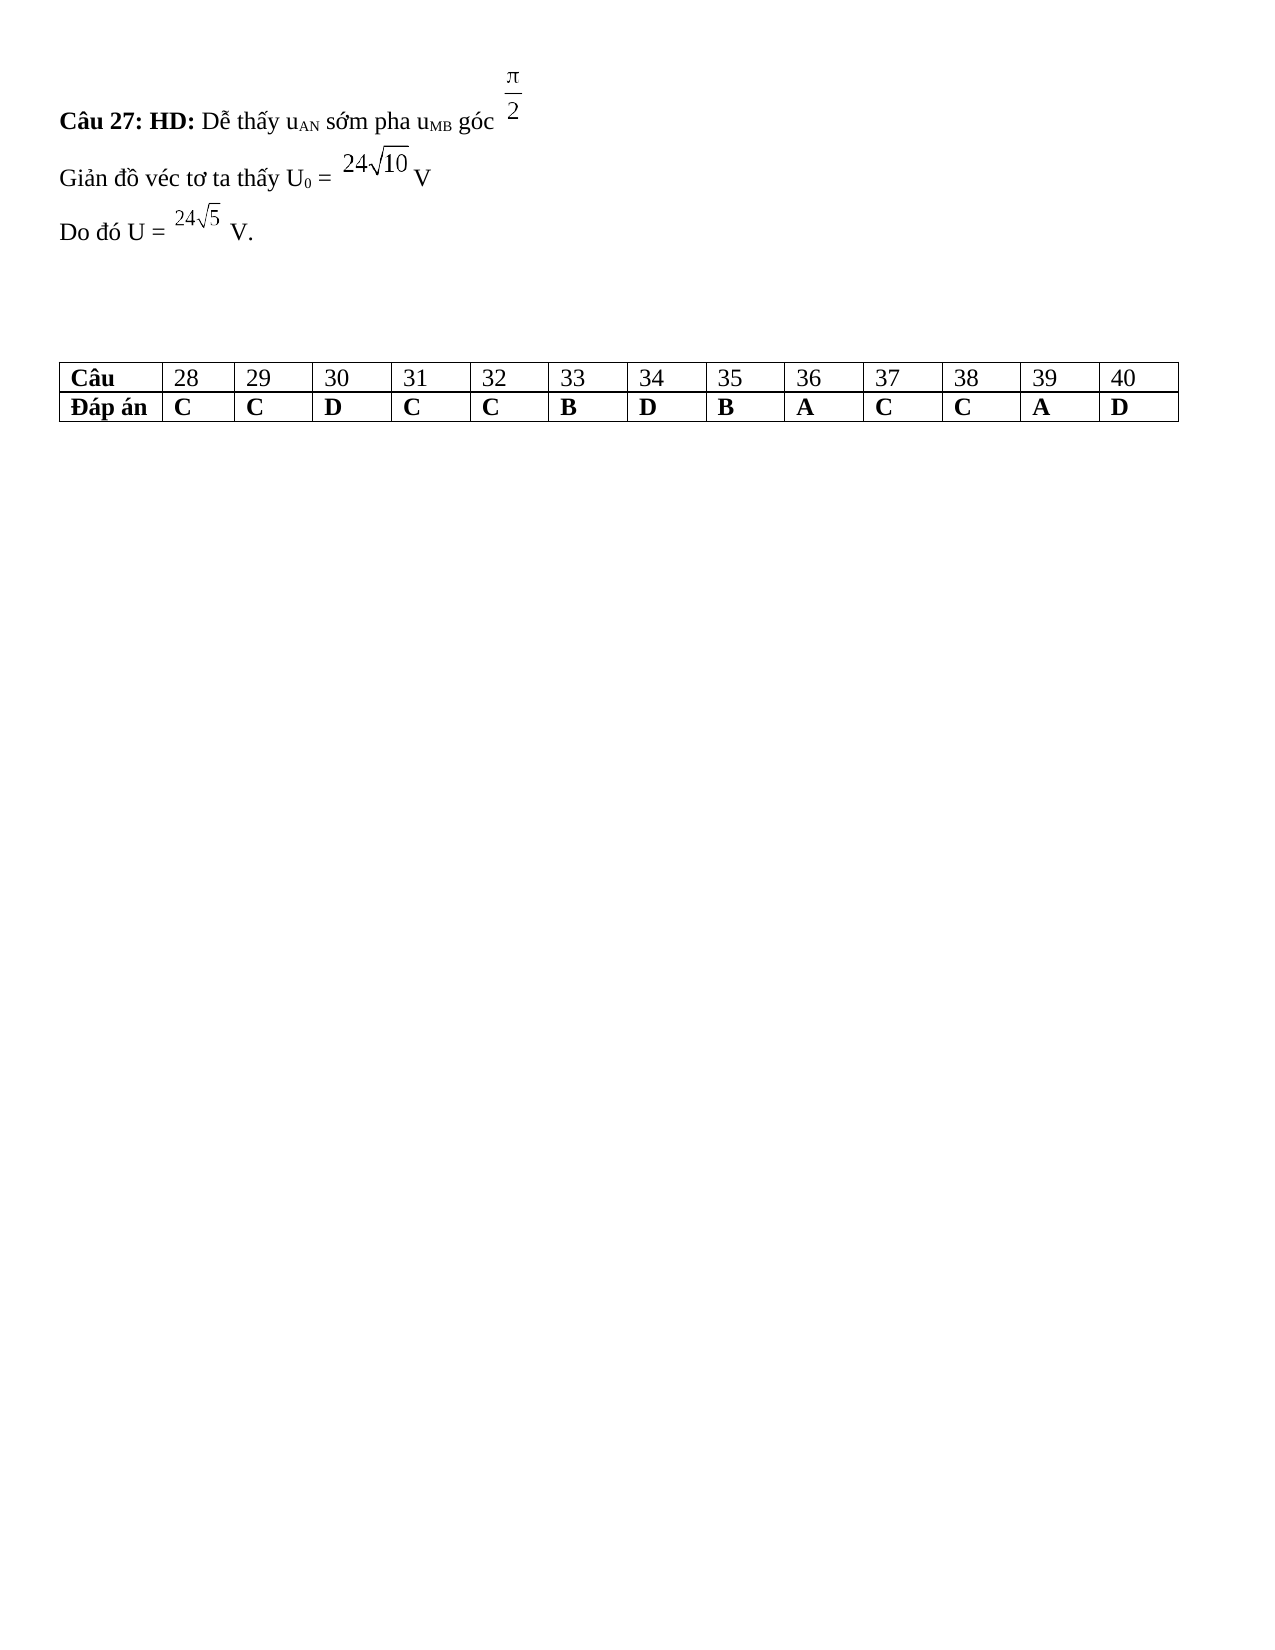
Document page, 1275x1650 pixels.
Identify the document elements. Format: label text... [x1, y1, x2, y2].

table_cell C [864, 393, 942, 421]
table_header 36 [785, 363, 863, 391]
table_header 29 [235, 363, 312, 391]
table_header 39 [1021, 363, 1099, 391]
table_header 35 [707, 363, 784, 391]
text Câu 27: HD: Dễ thấy uAN sớm pha uMB góc [59, 59, 1230, 135]
table_cell C [943, 393, 1020, 421]
table_cell B [707, 393, 784, 421]
table_cell C [163, 393, 234, 421]
table_header 32 [471, 363, 548, 391]
table_header 28 [163, 363, 234, 391]
table_cell C [471, 393, 548, 421]
table_header 37 [864, 363, 942, 391]
table_header 34 [628, 363, 706, 391]
table_cell D [313, 393, 391, 421]
table_header Câu [60, 363, 162, 391]
table_header 30 [313, 363, 391, 391]
table_cell D [1100, 393, 1178, 421]
table_cell D [628, 393, 706, 421]
text Do đó U = V. [59, 198, 1230, 246]
table_header 40 [1100, 363, 1178, 391]
table_cell C [235, 393, 312, 421]
table_header 31 [392, 363, 470, 391]
text Giản đồ véc tơ ta thấy U0 = V [59, 141, 1230, 192]
table_cell A [1021, 393, 1099, 421]
table_cell Đáp án [60, 393, 162, 421]
table_cell A [785, 393, 863, 421]
table_cell C [392, 393, 470, 421]
table_cell B [549, 393, 627, 421]
table_header 33 [549, 363, 627, 391]
table_header 38 [943, 363, 1020, 391]
